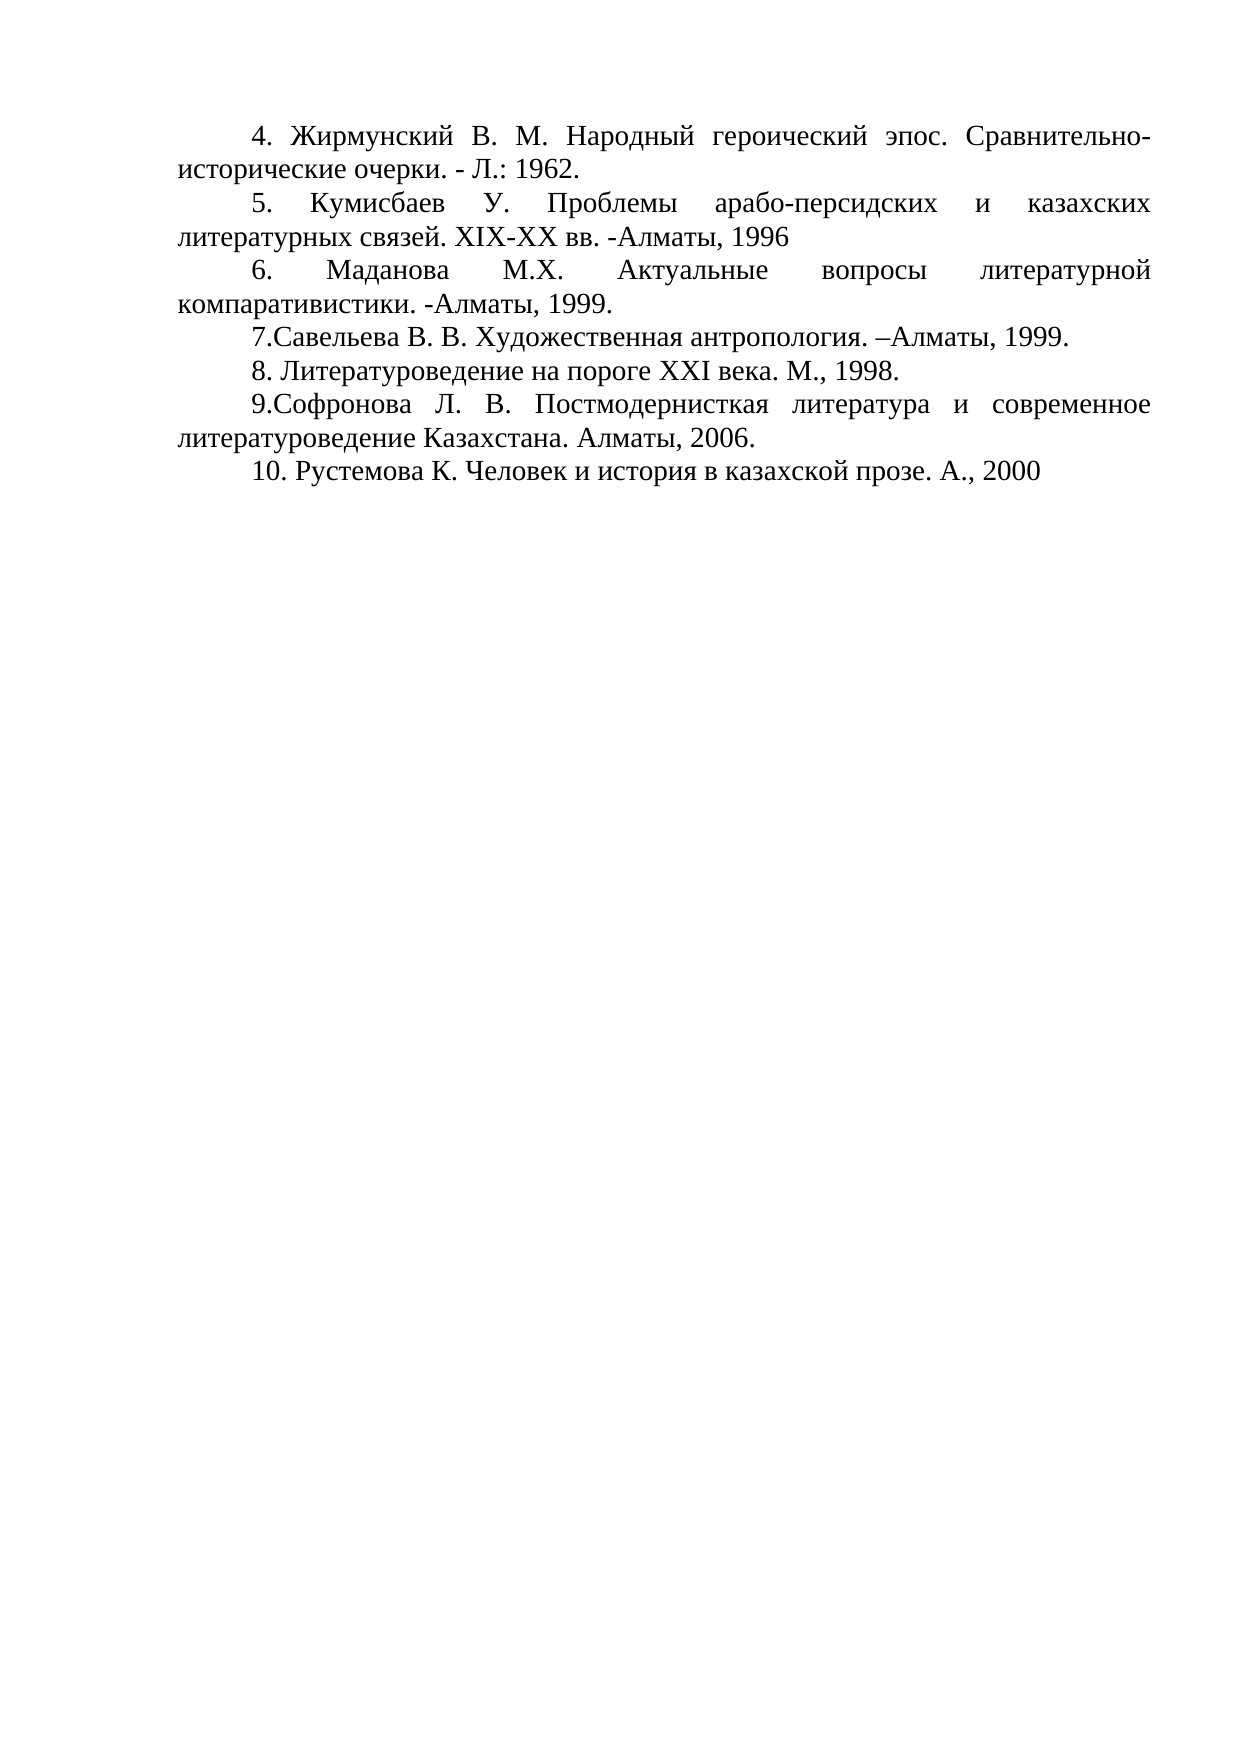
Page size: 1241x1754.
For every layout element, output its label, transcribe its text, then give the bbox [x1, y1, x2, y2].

text 8. Литературоведение на пороге ХХI века. М., 1998. [177, 353, 1152, 386]
text 7.Савельева В. В. Художественная антропология. –Алматы, 1999. [177, 319, 1152, 353]
text 10. Рустемова К. Человек и история в казахской прозе. А., 2000 [177, 453, 1152, 487]
text 9.Софронова Л. В. Постмодернисткая литература и современное литературоведение Казахстана. Алматы, 2006. [177, 386, 1152, 453]
text 6. Маданова М.Х. Актуальные вопросы литературной компаративистики. -Алматы, 1999. [177, 252, 1152, 319]
text 5. Кумисбаев У. Проблемы арабо-персидских и казахских литературных связей. ХІХ-ХХ вв. -Алматы, 1996 [177, 185, 1152, 252]
text 4. Жирмунский В. М. Народный героический эпос. Сравнительно-исторические очерки. - Л.: 1962. [177, 118, 1152, 185]
